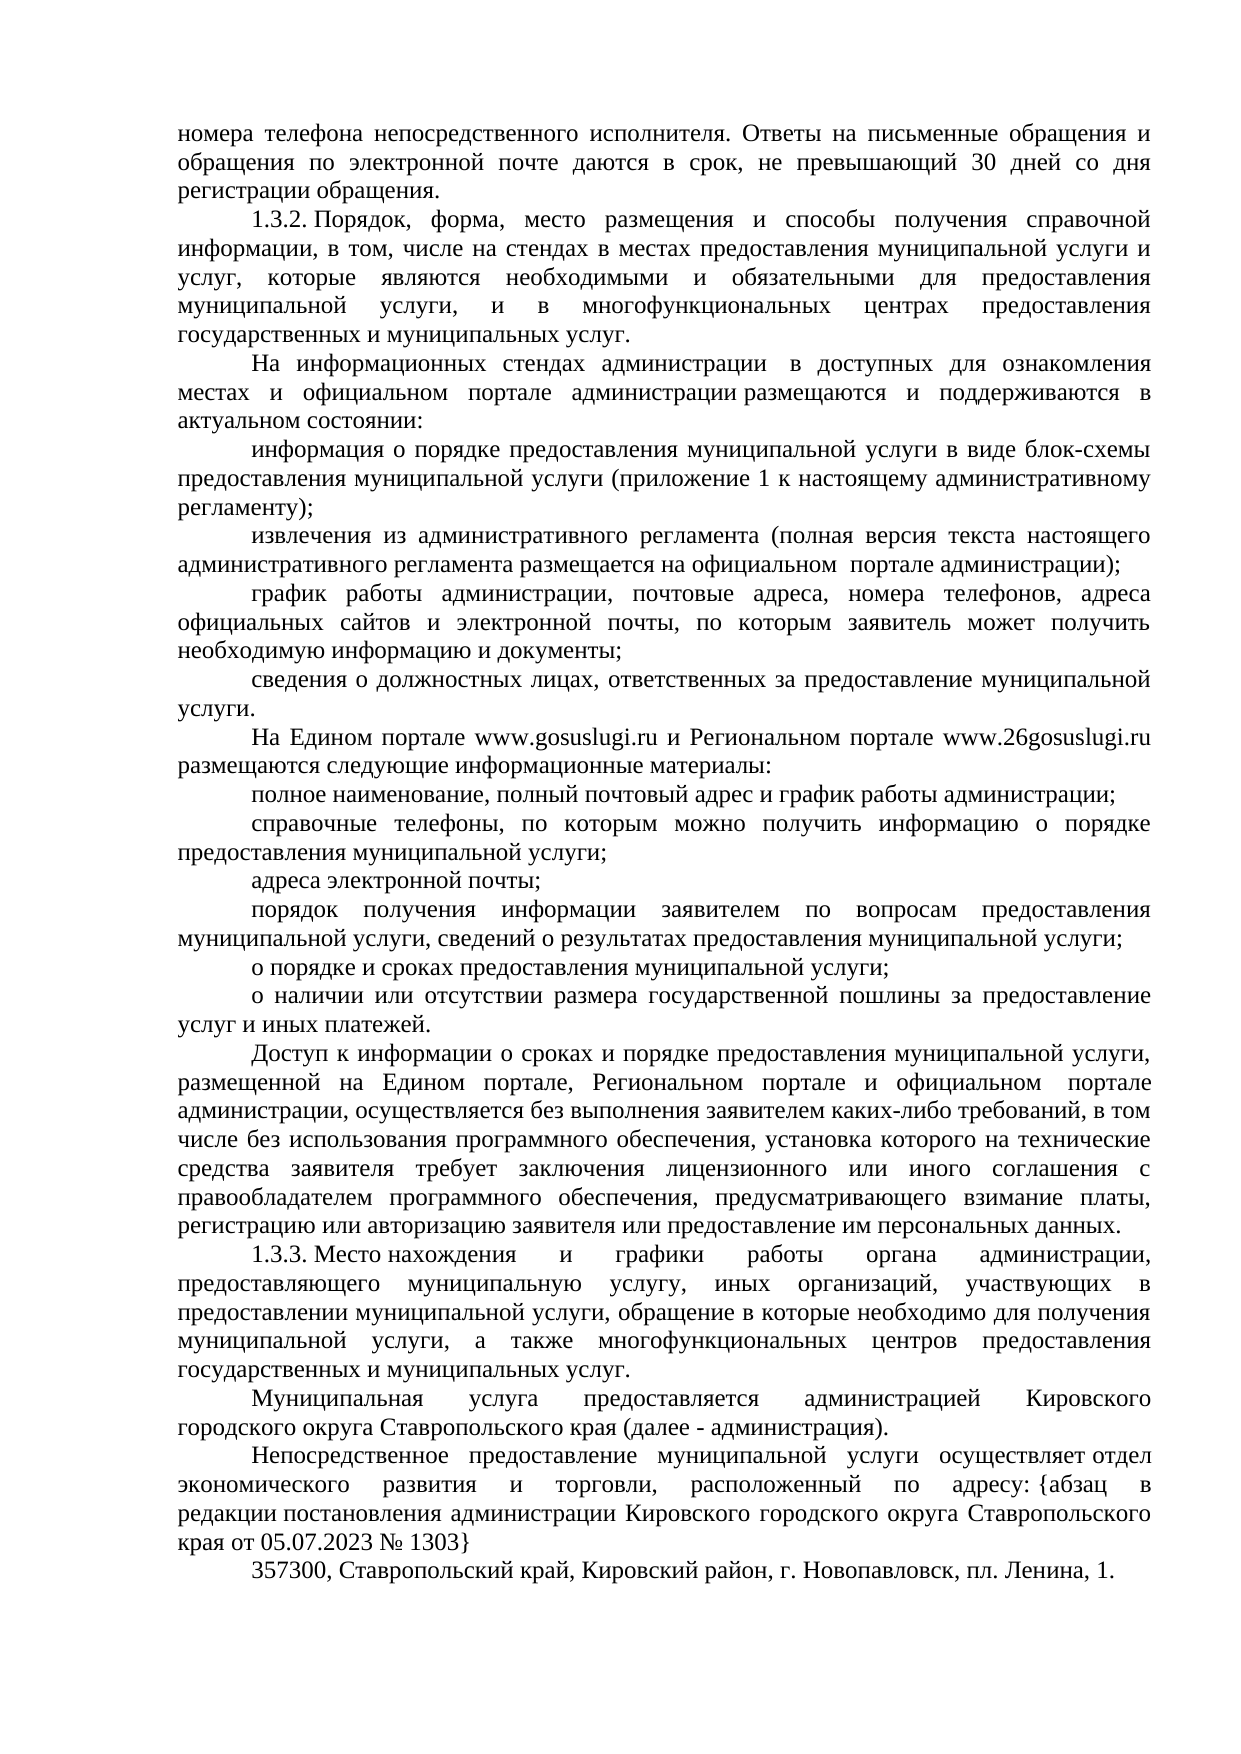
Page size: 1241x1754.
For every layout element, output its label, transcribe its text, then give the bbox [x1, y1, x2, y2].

text На информационных стендах администрации в доступных для ознакомления местах и официальном портале администрации размещаются и поддерживаются в актуальном состоянии: [177, 348, 1152, 434]
text о порядке и сроках предоставления муниципальной услуги; [177, 952, 1152, 981]
text Непосредственное предоставление муниципальной услуги осуществляет отдел экономического развития и торговли, расположенный по адресу: {абзац в редакции постановления администрации Кировского городского округа Ставропольского края от 05.07.2023 № 1303} [177, 1441, 1152, 1556]
text Муниципальная услуга предоставляется администрацией Кировского городского округа Ставропольского края (далее - администрация). [177, 1383, 1152, 1441]
text информация о порядке предоставления муниципальной услуги в виде блок-схемы предоставления муниципальной услуги (приложение 1 к настоящему административному регламенту); [177, 434, 1152, 521]
text извлечения из административного регламента (полная версия текста настоящего административного регламента размещается на официальном портале администрации); [177, 521, 1152, 578]
text Доступ к информации о сроках и порядке предоставления муниципальной услуги, размещенной на Едином портале, Региональном портале и официальном портале администрации, осуществляется без выполнения заявителем каких-либо требований, в том числе без использования программного обеспечения, установка которого на технические средства заявителя требует заключения лицензионного или иного соглашения с правообладателем программного обеспечения, предусматривающего взимание платы, регистрацию или авторизацию заявителя или предоставление им персональных данных. [177, 1038, 1152, 1239]
text сведения о должностных лицах, ответственных за предоставление муниципальной услуги. [177, 664, 1152, 722]
text 1.3.3. Место нахождения и графики работы органа администрации, предоставляющего муниципальную услугу, иных организаций, участвующих в предоставлении муниципальной услуги, обращение в которые необходимо для получения муниципальной услуги, а также многофункциональных центров предоставления государственных и муниципальных услуг. [177, 1239, 1152, 1383]
text порядок получения информации заявителем по вопросам предоставления муниципальной услуги, сведений о результатах предоставления муниципальной услуги; [177, 894, 1152, 952]
text 357300, Ставропольский край, Кировский район, г. Новопавловск, пл. Ленина, 1. [177, 1556, 1152, 1584]
text график работы администрации, почтовые адреса, номера телефонов, адреса официальных сайтов и электронной почты, по которым заявитель может получить необходимую информацию и документы; [177, 578, 1152, 664]
text 1.3.2. Порядок, форма, место размещения и способы получения справочной информации, в том, числе на стендах в местах предоставления муниципальной услуги и услуг, которые являются необходимыми и обязательными для предоставления муниципальной услуги, и в многофункциональных центрах предоставления государственных и муниципальных услуг. [177, 204, 1152, 348]
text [177, 118, 1152, 204]
text адреса электронной почты; [177, 866, 1152, 894]
text полное наименование, полный почтовый адрес и график работы администрации; [177, 779, 1152, 808]
text На Едином портале www.gosuslugi.ru и Региональном портале www.26gosuslugi.ru размещаются следующие информационные материалы: [177, 722, 1152, 779]
text справочные телефоны, по которым можно получить информацию о порядке предоставления муниципальной услуги; [177, 808, 1152, 866]
text о наличии или отсутствии размера государственной пошлины за предоставление услуг и иных платежей. [177, 981, 1152, 1038]
